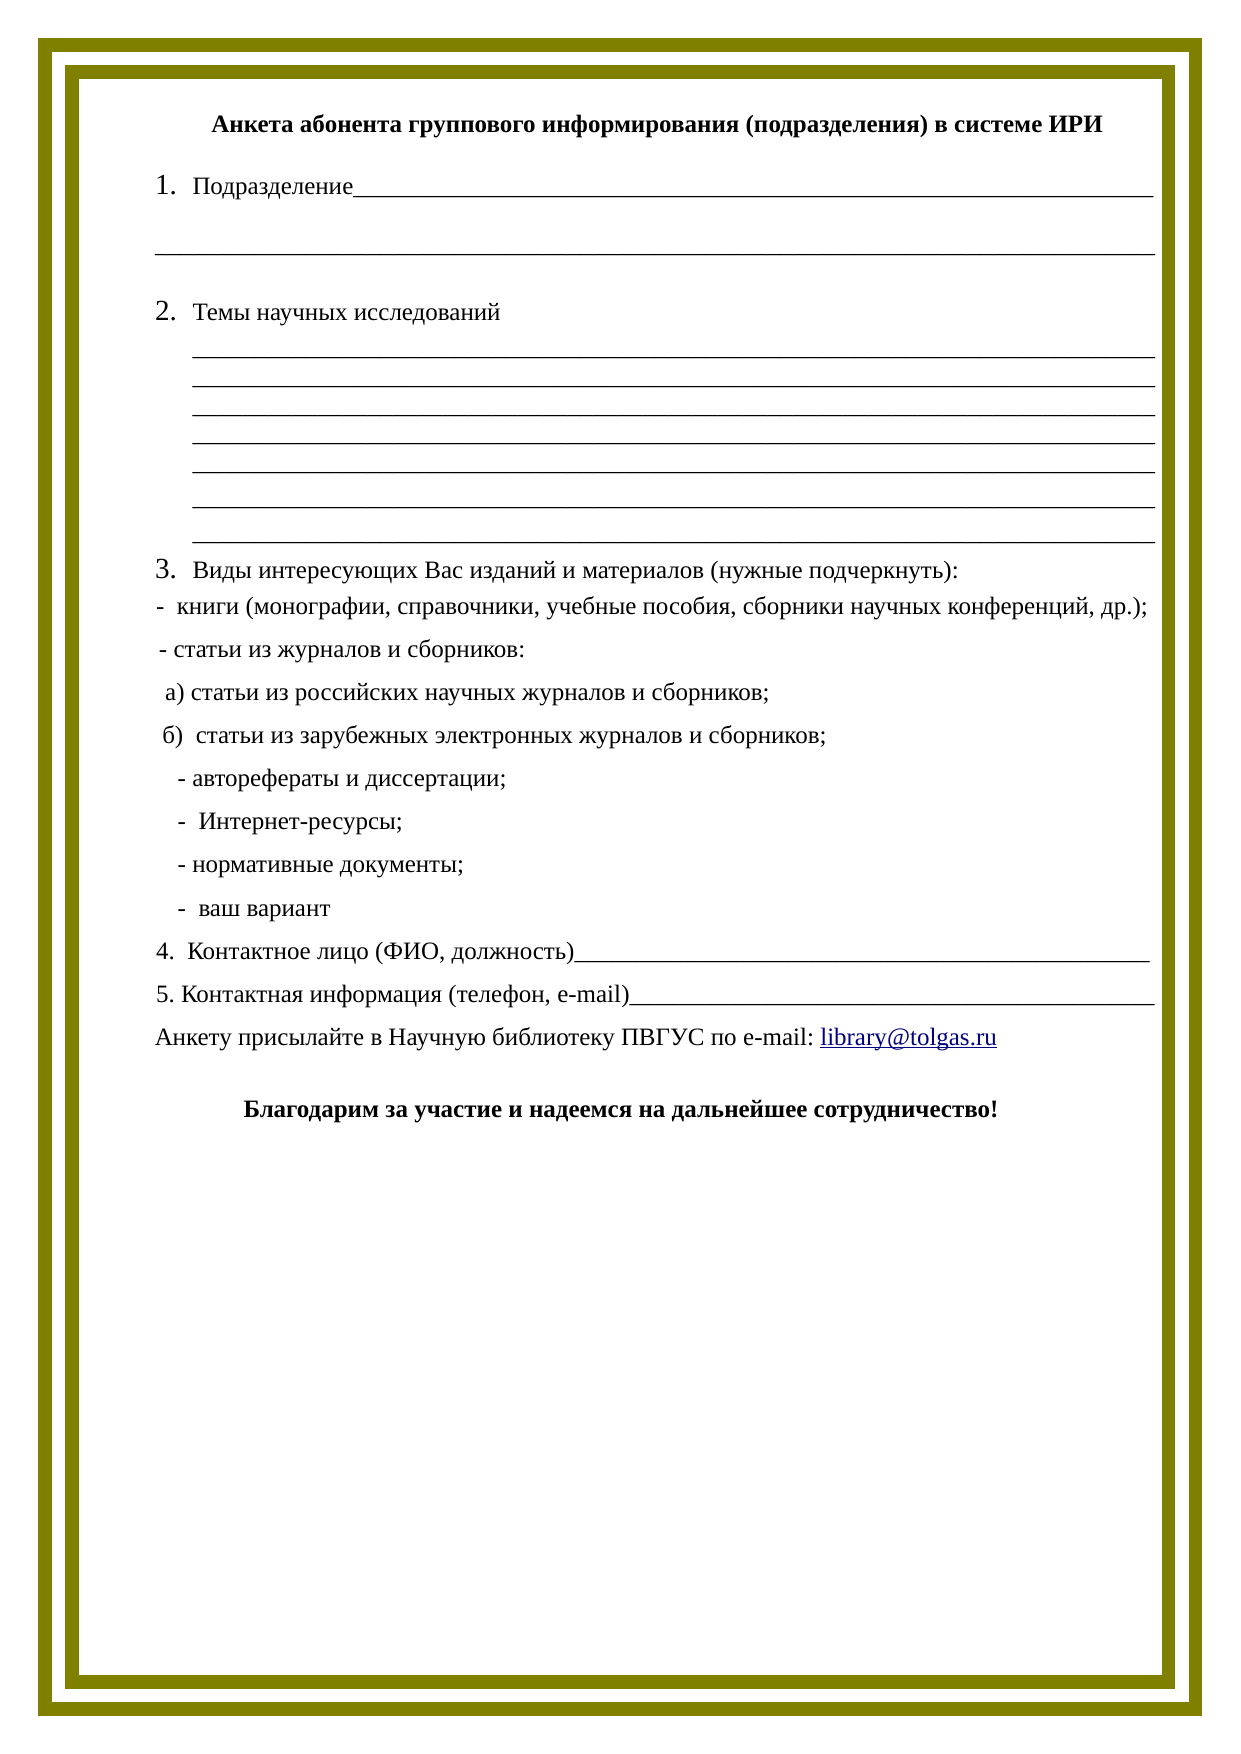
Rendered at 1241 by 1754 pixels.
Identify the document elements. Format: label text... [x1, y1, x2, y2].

text Благодарим за участие и надеемся на дальнейшее сотрудничество! [81, 1094, 1161, 1123]
text - авторефераты и диссертации; [177, 763, 1159, 792]
text ________________________________________________________________________________ [155, 229, 1159, 258]
list Виды интересующих Вас изданий и материалов (нужные подчеркнуть): [155, 551, 1161, 585]
text - ваш вариант [177, 893, 1159, 921]
text б) статьи из зарубежных электронных журналов и сборников; [81, 720, 1159, 749]
text Анкета абонента группового информирования (подразделения) в системе ИРИ [81, 109, 1159, 138]
text 5. Контактная информация (телефон, e-mail)__________________________________________ [81, 979, 1159, 1008]
text - книги (монографии, справочники, учебные пособия, сборники научных конференций, др.); [156, 591, 1159, 619]
text - нормативные документы; [177, 849, 1159, 878]
list Подразделение________________________________________________________________ [155, 167, 1159, 201]
text а) статьи из российских научных журналов и сборников; [140, 677, 1159, 706]
text Анкету присылайте в Научную библиотеку ПВГУС по e-mail: library@tolgas.ru [81, 1022, 1159, 1051]
text _________________________________________________________________________________________________________________________________________________________________________________________________________________________________________________________________________________________________________________________________________________________________________________________________ [192, 332, 1161, 476]
text - Интернет-ресурсы; [177, 806, 1159, 835]
text - статьи из журналов и сборников: [140, 634, 1159, 663]
list _____________________________________________________________________________ [192, 482, 1159, 511]
list Темы научных исследований [155, 293, 1161, 326]
text 4. Контактное лицо (ФИО, должность)______________________________________________ [81, 936, 1159, 964]
text _____________________________________________________________________________ [192, 517, 1161, 545]
